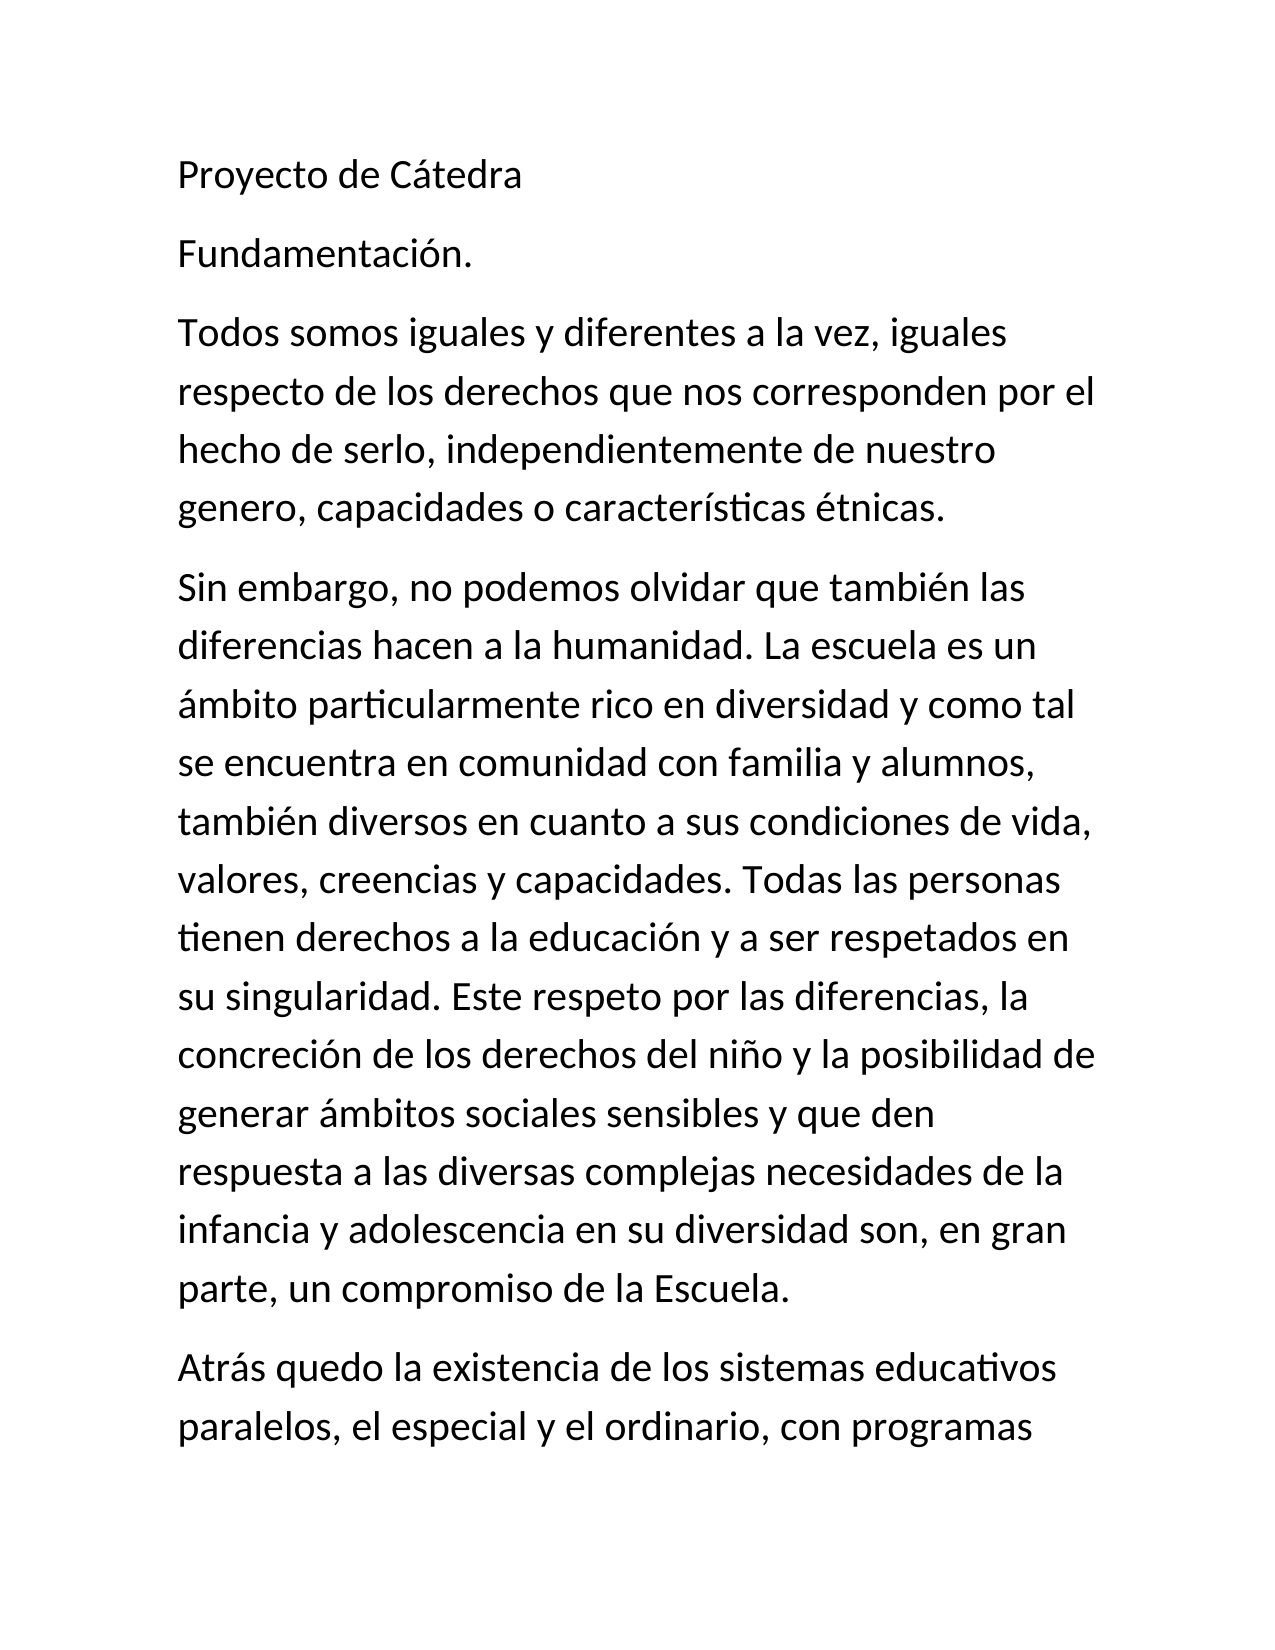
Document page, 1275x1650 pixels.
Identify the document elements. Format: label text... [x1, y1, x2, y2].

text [177, 1341, 1098, 1451]
text Todos somos iguales y diferentes a la vez, iguales respecto de los derechos que nos corresponden por el hecho de serlo, independientemente de nuestro genero, capacidades o características étnicas. [177, 306, 1098, 532]
text Fundamentación. [177, 227, 1098, 278]
text Sin embargo, no podemos olvidar que también las diferencias hacen a la humanidad. La escuela es un ámbito particularmente rico en diversidad y como tal se encuentra en comunidad con familia y alumnos, también diversos en cuanto a sus condiciones de vida, valores, creencias y capacidades. Todas las personas tienen derechos a la educación y a ser respetados en su singularidad. Este respeto por las diferencias, la concreción de los derechos del niño y la posibilidad de generar ámbitos sociales sensibles y que den respuesta a las diversas complejas necesidades de la infancia y adolescencia en su diversidad son, en gran parte, un compromiso de la Escuela. [177, 561, 1098, 1313]
text Proyecto de Cátedra [177, 148, 1098, 198]
